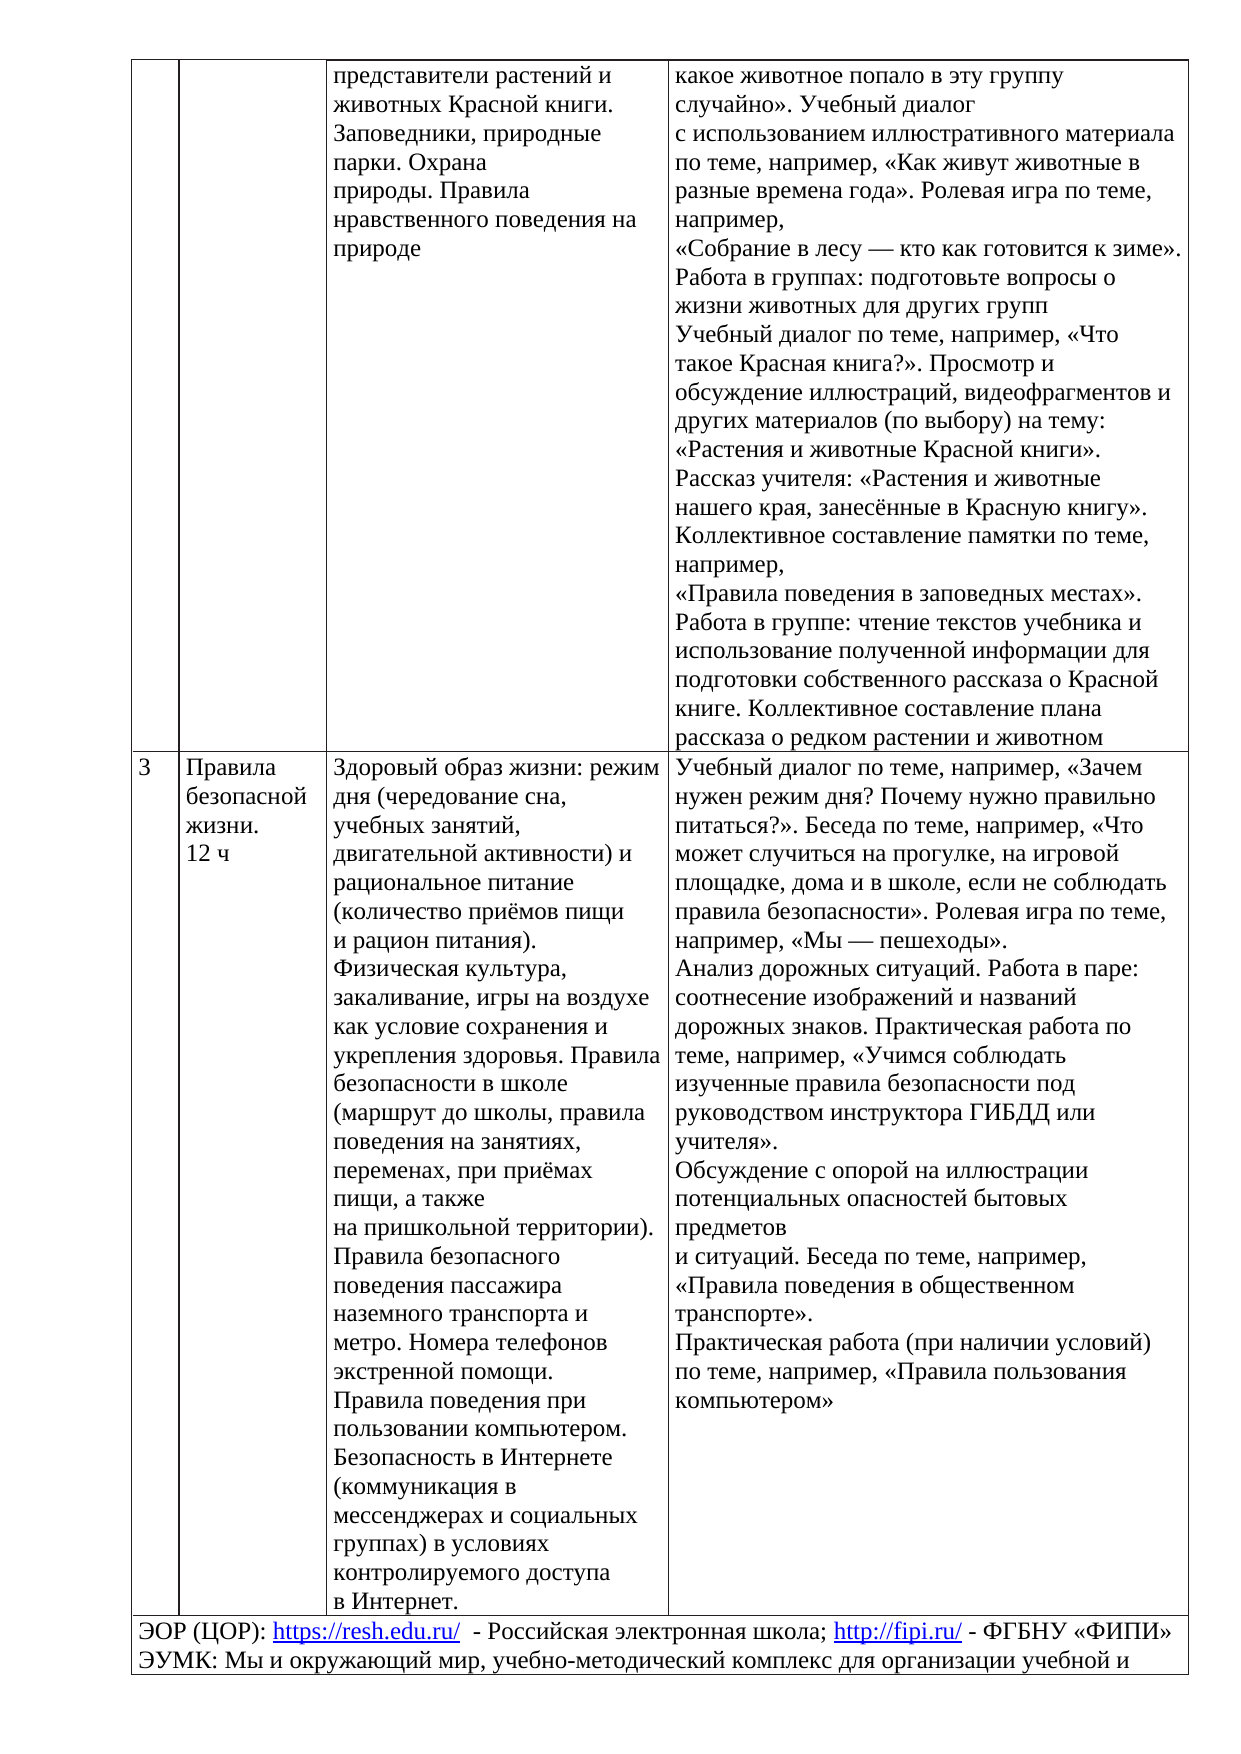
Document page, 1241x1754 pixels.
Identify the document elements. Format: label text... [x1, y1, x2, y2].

table_cell Здоровый образ жизни: режим дня (чередование сна, учебных занятий, двигательной активности) и рациональное питание (количество приёмов пищи и рацион питания). Физическая культура, закаливание, игры на воздухе как условие сохранения и укрепления здоровья. Правила безопасности в школе (маршрут до школы, правила поведения на занятиях, переменах, при приёмах пищи, а также на пришкольной территории). Правила безопасного поведения пассажира наземного транспорта и метро. Номера телефонов экстренной помощи. Правила поведения при пользовании компьютером. Безопасность в Интернете (коммуникация в мессенджерах и социальных группах) в условиях контролируемого доступа в Интернет. [327, 752, 668, 1615]
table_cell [327, 61, 668, 751]
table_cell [132, 1616, 1188, 1674]
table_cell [180, 60, 326, 751]
table_cell 3 [132, 752, 178, 1615]
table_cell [669, 61, 1188, 751]
table_cell Учебный диалог по теме, например, «Зачем нужен режим дня? Почему нужно правильно питаться?». Беседа по теме, например, «Что может случиться на прогулке, на игровой площадке, дома и в школе, если не соблюдать правила безопасности». Ролевая игра по теме, например, «Мы — пешеходы». Анализ дорожных ситуаций. Работа в паре: соотнесение изображений и названий дорожных знаков. Практическая работа по теме, например, «Учимся соблюдать изученные правила безопасности под руководством инструктора ГИБДД или учителя». Обсуждение с опорой на иллюстрации потенциальных опасностей бытовых предметов и ситуаций. Беседа по теме, например, «Правила поведения в общественном транспорте». Практическая работа (при наличии условий) по теме, например, «Правила пользования компьютером» [669, 752, 1188, 1615]
table_cell 2 [132, 60, 178, 751]
table_cell Правила безопасной жизни. 12 ч [180, 752, 326, 1615]
